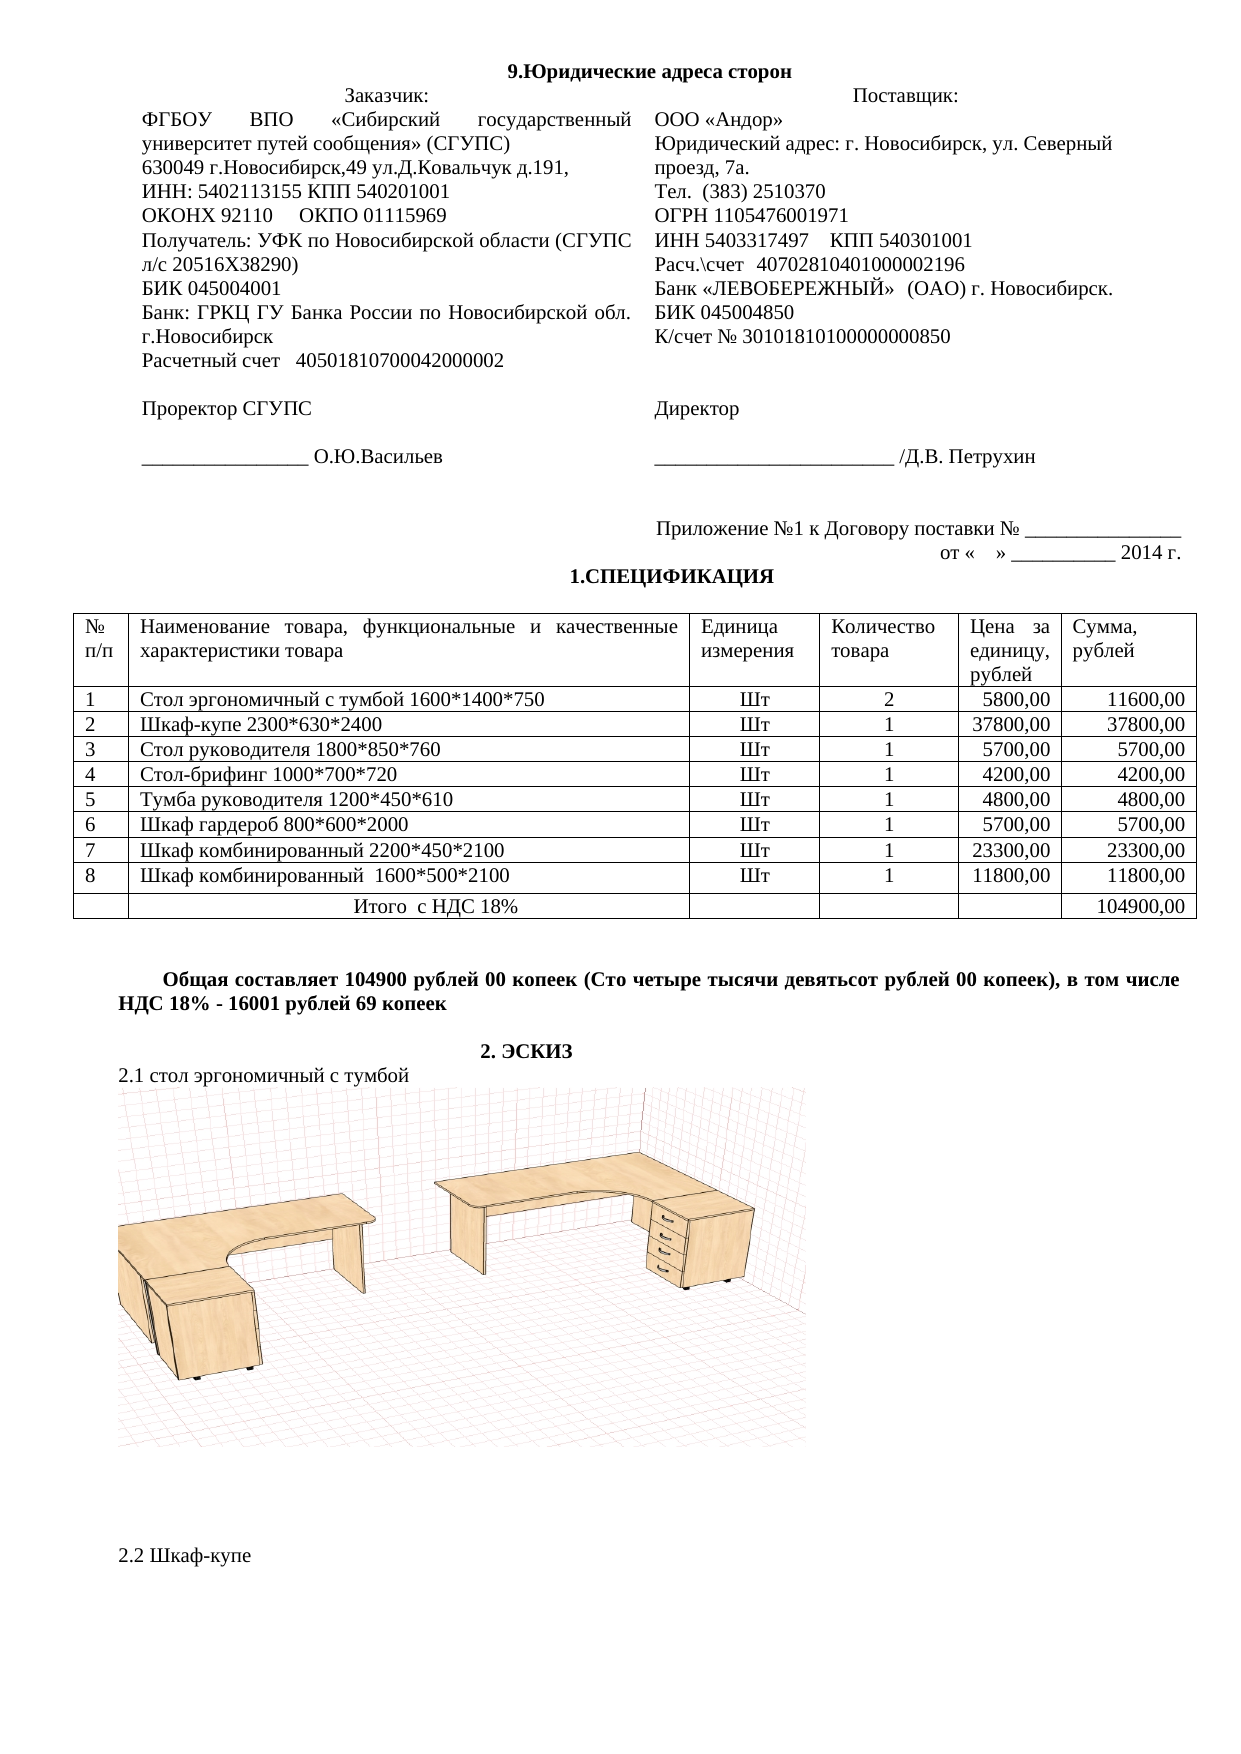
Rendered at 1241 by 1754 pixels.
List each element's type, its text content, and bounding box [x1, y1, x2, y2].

table_cell [74, 894, 128, 918]
table_cell 2 [74, 712, 128, 736]
table_cell 1 [820, 712, 958, 736]
table_cell 1 [820, 737, 958, 761]
text Общая составляет 104900 рублей 00 копеек (Сто четыре тысячи девятьсот рублей 00 копеек), в том числе НДС 18% - 16001 рублей 69 копеек [118, 967, 1181, 1015]
table_cell 4200,00 [959, 762, 1061, 786]
table_cell Стол-брифинг 1000*700*720 [129, 762, 689, 786]
table_cell [959, 894, 1061, 918]
text 9.Юридические адреса сторон [118, 59, 1181, 83]
text 2.2 Шкаф-купе [118, 1543, 1181, 1567]
table_cell 1 [820, 838, 958, 862]
table_cell Шт [690, 812, 819, 837]
table_header Сумма, рублей [1062, 614, 1196, 686]
table_cell 5 [74, 787, 128, 811]
table_cell 1 [820, 863, 958, 893]
table_header Количество товара [820, 614, 958, 686]
table_cell Шт [690, 787, 819, 811]
text 2.1 стол эргономичный с тумбой [118, 1063, 1181, 1087]
table_header Заказчик: ФГБОУ ВПО «Сибирский государственный университет путей сообщения» (СГУПС) .Новосибирск,49 ул.Д.Ковальчук д.191, ИНН: 5402113155 КПП 540201001 ОКОНХ 92110 ОКПО 01115969 Получатель: УФК по Новосибирской области (СГУПС л/с 20516Х38290) БИК 045004001 Банк: ГРКЦ ГУ Банка России по Новосибирской обл. г.Новосибирск Расчетный счет 40501810700042000002 Проректор СГУПС ________________ О.Ю.Васильев [130, 83, 643, 492]
table_cell Шкаф комбинированный 1600*500*2100 [129, 863, 689, 893]
table_cell 1 [820, 812, 958, 837]
table_cell 23300,00 [959, 838, 1061, 862]
table_cell 4 [74, 762, 128, 786]
text 2. ЭСКИЗ [118, 1039, 1181, 1063]
text от « » __________ 2014 г. [118, 540, 1181, 564]
table_header Поставщик: ООО «Андор» Юридический адрес: г. Новосибирск, ул. Северный проезд, 7а. Тел. (383) 2510370 ОГРН 1105476001971 ИНН 5403317497 КПП 540301001 Расч.\счет 40702810401000002196 Банк «ЛЕВОБЕРЕЖНЫЙ» (ОАО) г. Новосибирск. БИК 045004850 К/счет № 30101810100000000850 Директор _______________________ /Д.В. Петрухин [643, 83, 1168, 492]
table_cell 1 [74, 687, 128, 711]
picture [118, 1087, 806, 1447]
table_header Наименование товара, функциональные и качественные характеристики товара [129, 614, 689, 686]
table_cell 5700,00 [1062, 812, 1196, 837]
table_cell 23300,00 [1062, 838, 1196, 862]
table_cell Шт [690, 712, 819, 736]
table_cell Шт [690, 863, 819, 893]
table_cell 37800,00 [1062, 712, 1196, 736]
table_cell Стол руководителя 1800*850*760 [129, 737, 689, 761]
table_cell Шкаф-купе 2300*630*2400 [129, 712, 689, 736]
table_cell Шт [690, 737, 819, 761]
table_cell Шт [690, 762, 819, 786]
table_cell 4200,00 [1062, 762, 1196, 786]
table_cell 5800,00 [959, 687, 1061, 711]
table_cell [690, 894, 819, 918]
table_cell Шт [690, 838, 819, 862]
table_cell 11600,00 [1062, 687, 1196, 711]
table_header Цена за единицу, рублей [959, 614, 1061, 686]
table_cell 37800,00 [959, 712, 1061, 736]
table_cell Шт [690, 687, 819, 711]
table_cell 2 [820, 687, 958, 711]
table_cell Стол эргономичный с тумбой 1600*1400*750 [129, 687, 689, 711]
table_cell 3 [74, 737, 128, 761]
table_cell 1 [820, 762, 958, 786]
table_cell 5700,00 [1062, 737, 1196, 761]
table_cell Тумба руководителя 1200*450*610 [129, 787, 689, 811]
table_cell 4800,00 [1062, 787, 1196, 811]
text Приложение №1 к Договору поставки № _______________ [118, 516, 1181, 540]
table_cell 6 [74, 812, 128, 837]
table_header Единица измерения [690, 614, 819, 686]
table_cell 1 [820, 787, 958, 811]
table_cell Шкаф гардероб 800*600*2000 [129, 812, 689, 837]
table_cell 11800,00 [959, 863, 1061, 893]
table_cell 5700,00 [959, 812, 1061, 837]
table_cell Шкаф комбинированный 2200*450*2100 [129, 838, 689, 862]
table_cell Итого с НДС 18% [129, 894, 689, 918]
table_cell 4800,00 [959, 787, 1061, 811]
table_cell 11800,00 [1062, 863, 1196, 893]
table_cell [820, 894, 958, 918]
text 1.СПЕЦИФИКАЦИЯ [118, 564, 1181, 588]
table_cell 8 [74, 863, 128, 893]
table_cell 104900,00 [1062, 894, 1196, 918]
table_cell 7 [74, 838, 128, 862]
table_cell 5700,00 [959, 737, 1061, 761]
table_header № п/п [74, 614, 128, 686]
